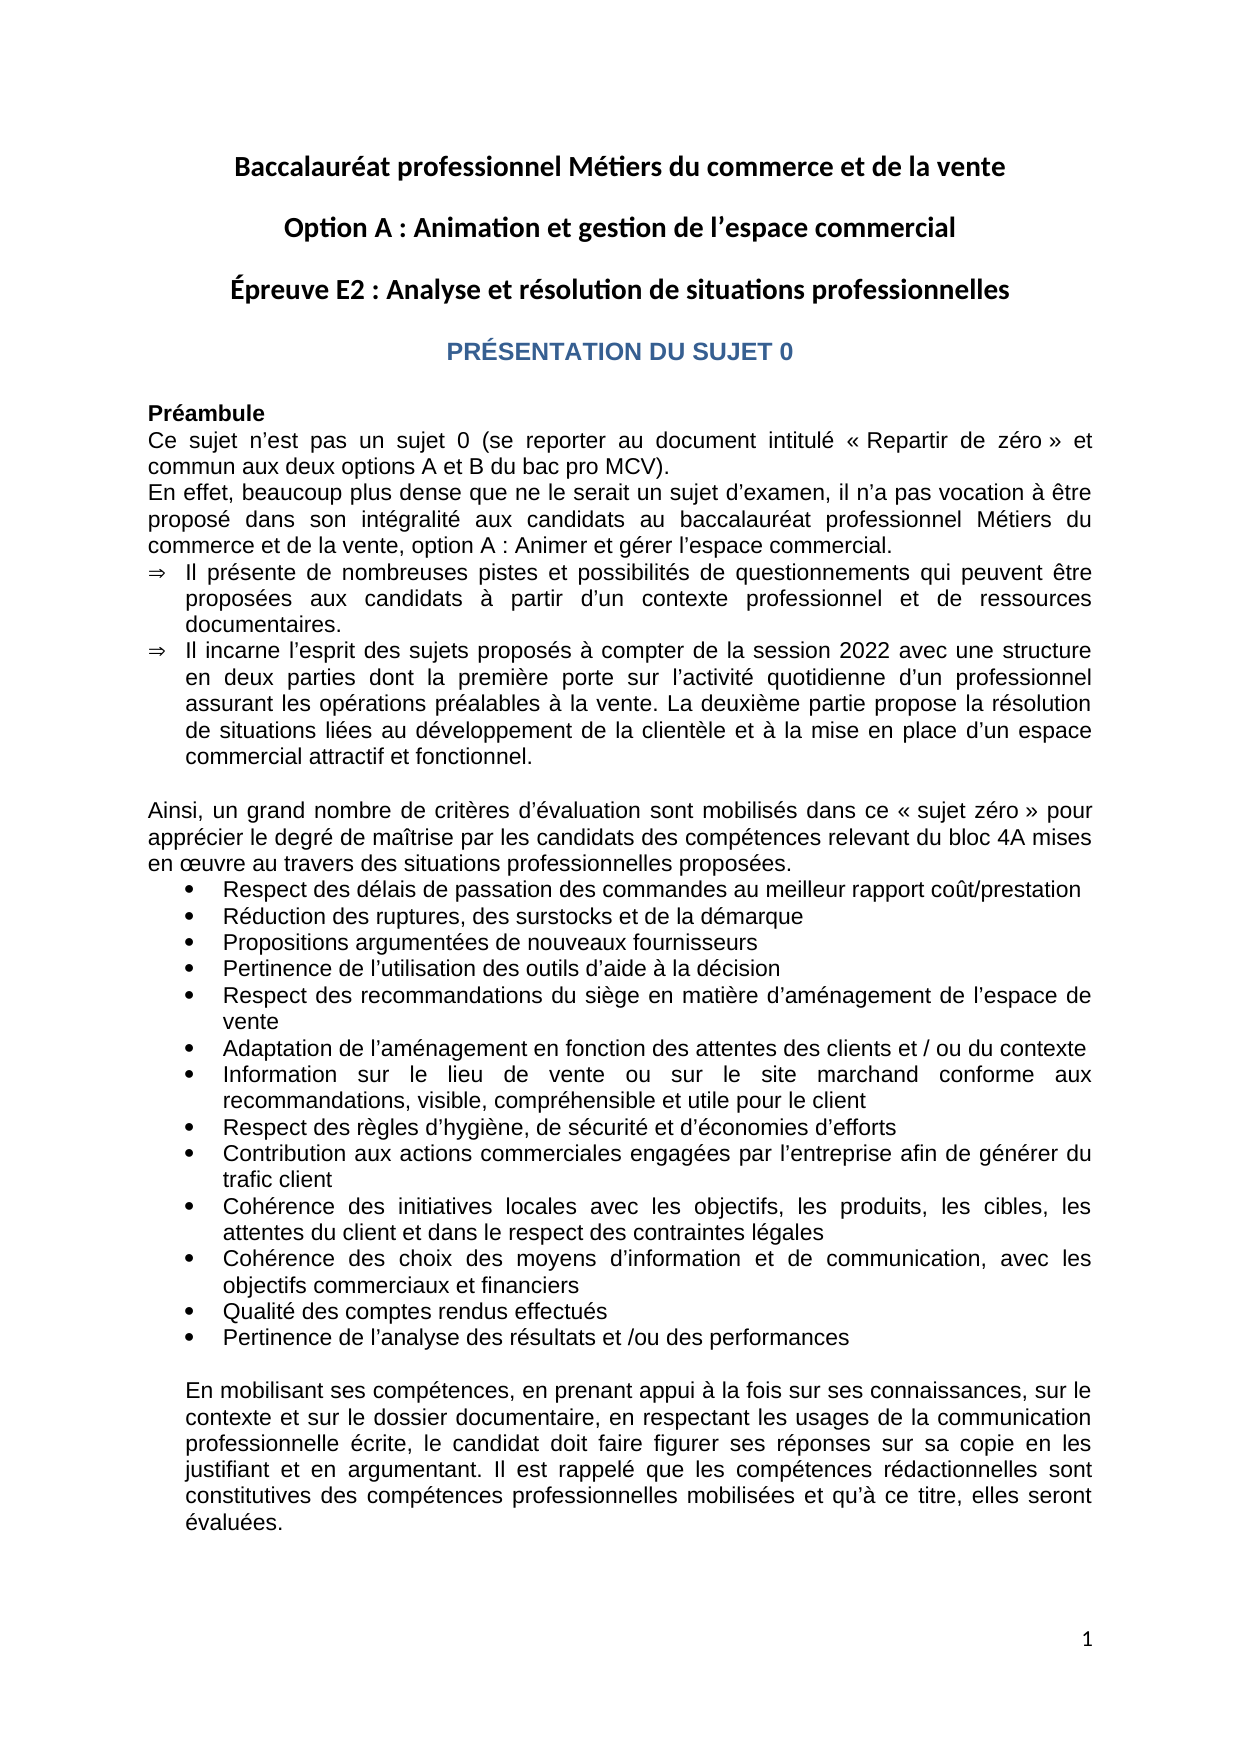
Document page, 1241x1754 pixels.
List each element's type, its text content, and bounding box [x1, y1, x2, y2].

text En mobilisant ses compétences, en prenant appui à la fois sur ses connaissances, sur le contexte et sur le dossier documentaire, en respectant les usages de la communication professionnelle écrite, le candidat doit faire figurer ses réponses sur sa copie en les justifiant et en argumentant. Il est rappelé que les compétences rédactionnelles sont constitutives des compétences professionnelles mobilisées et qu’à ce titre, elles seront évaluées. [185, 1377, 1093, 1535]
text Préambule [148, 400, 1093, 427]
list Il incarne l’esprit des sujets proposés à compter de la session 2022 avec une structure en deux parties dont la première porte sur l’activité quotidienne d’un professionnel assurant les opérations préalables à la vente. La deuxième partie propose la résolution de situations liées au développement de la clientèle et à la mise en place d’un espace commercial attractif et fonctionnel. [148, 637, 1093, 769]
text Épreuve E2 : Analyse et résolution de situations professionnelles [148, 271, 1093, 307]
list Adaptation de l’aménagement en fonction des attentes des clients et / ou du contexte [185, 1034, 1093, 1061]
list Pertinence de l’utilisation des outils d’aide à la décision [185, 955, 1093, 982]
list Respect des règles d’hygiène, de sécurité et d’économies d’efforts [185, 1113, 1093, 1140]
list Il présente de nombreuses pistes et possibilités de questionnements qui peuvent être proposées aux candidats à partir d’un contexte professionnel et de ressources documentaires. [148, 558, 1093, 637]
text Option A : Animation et gestion de l’espace commercial [148, 209, 1093, 245]
text Ainsi, un grand nombre de critères d’évaluation sont mobilisés dans ce « sujet zéro » pour apprécier le degré de maîtrise par les candidats des compétences relevant du bloc 4A mises en œuvre au travers des situations professionnelles proposées. [148, 797, 1093, 876]
list Cohérence des initiatives locales avec les objectifs, les produits, les cibles, les attentes du client et dans le respect des contraintes légales [185, 1193, 1093, 1245]
list Information sur le lieu de vente ou sur le site marchand conforme aux recommandations, visible, compréhensible et utile pour le client [185, 1061, 1093, 1113]
text Baccalauréat professionnel Métiers du commerce et de la vente [148, 148, 1093, 183]
list Propositions argumentées de nouveaux fournisseurs [185, 929, 1093, 955]
list Pertinence de l’analyse des résultats et /ou des performances [185, 1324, 1093, 1351]
text Ce sujet n’est pas un sujet 0 (se reporter au document intitulé « Repartir de zéro » et commun aux deux options A et B du bac pro MCV). [148, 427, 1093, 479]
list Respect des délais de passation des commandes au meilleur rapport coût/prestation [185, 876, 1093, 903]
text En effet, beaucoup plus dense que ne le serait un sujet d’examen, il n’a pas vocation à être proposé dans son intégralité aux candidats au baccalauréat professionnel Métiers du commerce et de la vente, option A : Animer et gérer l’espace commercial. [148, 479, 1093, 558]
list Qualité des comptes rendus effectués [185, 1298, 1093, 1324]
list Respect des recommandations du siège en matière d’aménagement de l’espace de vente [185, 982, 1093, 1034]
subtitle Présentation du sujet 0 [148, 337, 1093, 366]
list Contribution aux actions commerciales engagées par l’entreprise afin de générer du trafic client [185, 1140, 1093, 1193]
list Réduction des ruptures, des surstocks et de la démarque [185, 903, 1093, 929]
list Cohérence des choix des moyens d’information et de communication, avec les objectifs commerciaux et financiers [185, 1245, 1093, 1298]
